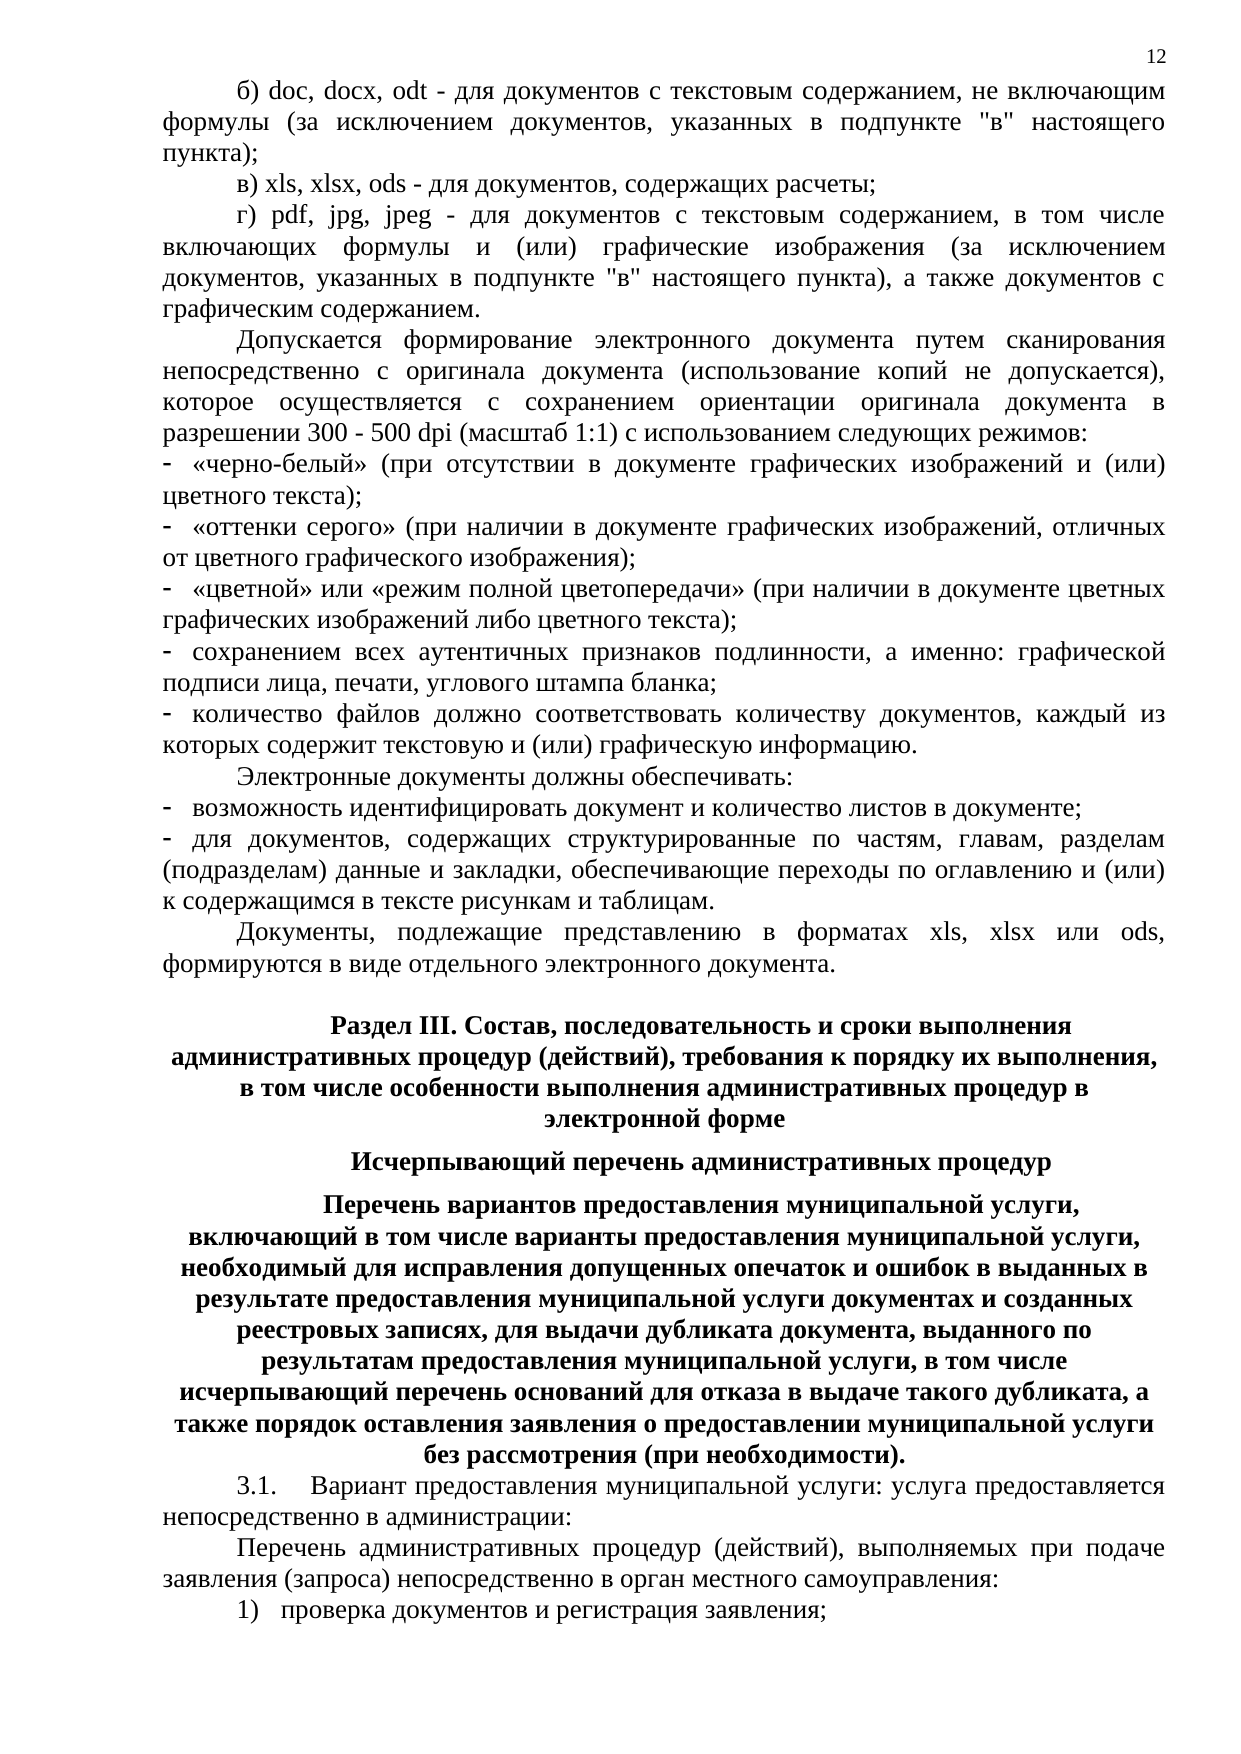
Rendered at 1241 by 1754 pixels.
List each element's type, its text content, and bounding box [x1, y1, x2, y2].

list сохранением всех аутентичных признаков подлинности, а именно: графической подписи лица, печати, углового штампа бланка; [162, 635, 1167, 697]
text Перечень административных процедур (действий), выполняемых при подаче заявления (запроса) непосредственно в орган местного самоуправления: [162, 1531, 1167, 1593]
list возможность идентифицировать документ и количество листов в документе; [162, 791, 1167, 822]
list количество файлов должно соответствовать количеству документов, каждый из которых содержит текстовую и (или) графическую информацию. [162, 697, 1167, 759]
list для документов, содержащих структурированные по частям, главам, разделам (подразделам) данные и закладки, обеспечивающие переходы по оглавлению и (или) к содержащимся в тексте рисункам и таблицам. [162, 822, 1167, 916]
text Перечень вариантов предоставления муниципальной услуги, включающий в том числе варианты предоставления муниципальной услуги, необходимый для исправления допущенных опечаток и ошибок в выданных в результате предоставления муниципальной услуги документах и созданных реестровых записях, для выдачи дубликата документа, выданного по результатам предоставления муниципальной услуги, в том числе исчерпывающий перечень оснований для отказа в выдаче такого дубликата, а также порядок оставления заявления о предоставлении муниципальной услуги без рассмотрения (при необходимости). [162, 1189, 1167, 1469]
text Документы, подлежащие представлению в форматах xls, xlsx или ods, формируются в виде отдельного электронного документа. [162, 916, 1167, 978]
text 1) проверка документов и регистрация заявления; [162, 1593, 1167, 1625]
text Исчерпывающий перечень административных процедур [162, 1146, 1167, 1177]
text г) pdf, jpg, jpeg - для документов с текстовым содержанием, в том числе включающих формулы и (или) графические изображения (за исключением документов, указанных в подпункте "в" настоящего пункта), а также документов с графическим содержанием. [162, 198, 1167, 323]
list «оттенки серого» (при наличии в документе графических изображений, отличных от цветного графического изображения); [162, 510, 1167, 572]
text Электронные документы должны обеспечивать: [162, 759, 1167, 791]
list «цветной» или «режим полной цветопередачи» (при наличии в документе цветных графических изображений либо цветного текста); [162, 572, 1167, 635]
text Раздел III. Состав, последовательность и сроки выполнения административных процедур (действий), требования к порядку их выполнения, в том числе особенности выполнения административных процедур в электронной форме [162, 1009, 1167, 1133]
list «черно-белый» (при отсутствии в документе графических изображений и (или) цветного текста); [162, 448, 1167, 510]
text Допускается формирование электронного документа путем сканирования непосредственно с оригинала документа (использование копий не допускается), которое осуществляется с сохранением ориентации оригинала документа в разрешении 300 - 500 dpi (масштаб 1:1) с использованием следующих режимов: [162, 323, 1167, 448]
text 3.1. Вариант предоставления муниципальной услуги: услуга предоставляется непосредственно в администрации: [162, 1469, 1167, 1531]
text б) doc, docx, odt - для документов с текстовым содержанием, не включающим формулы (за исключением документов, указанных в подпункте "в" настоящего пункта); [162, 74, 1167, 167]
text в) xls, xlsx, ods - для документов, содержащих расчеты; [162, 167, 1167, 198]
